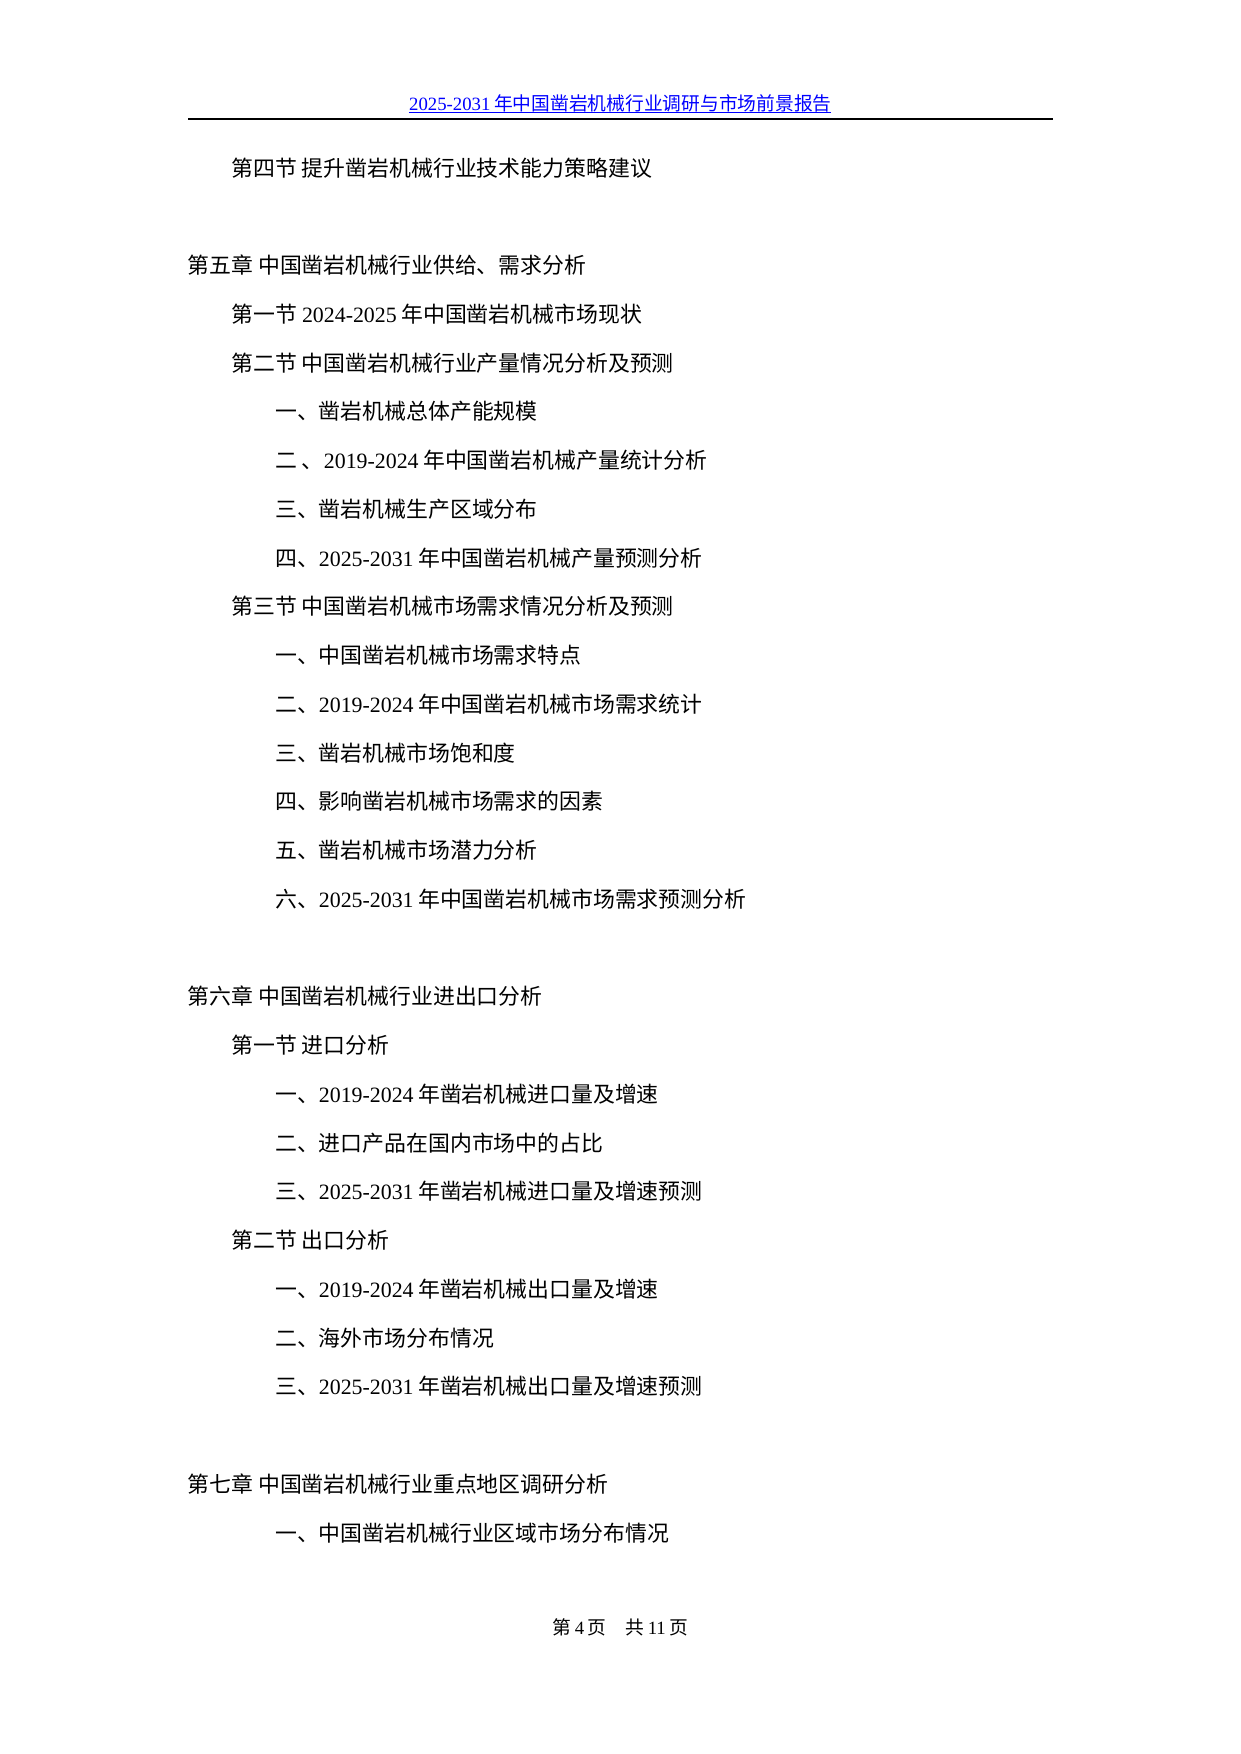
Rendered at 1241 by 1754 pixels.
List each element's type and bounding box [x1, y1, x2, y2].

text [187, 150, 1053, 1548]
